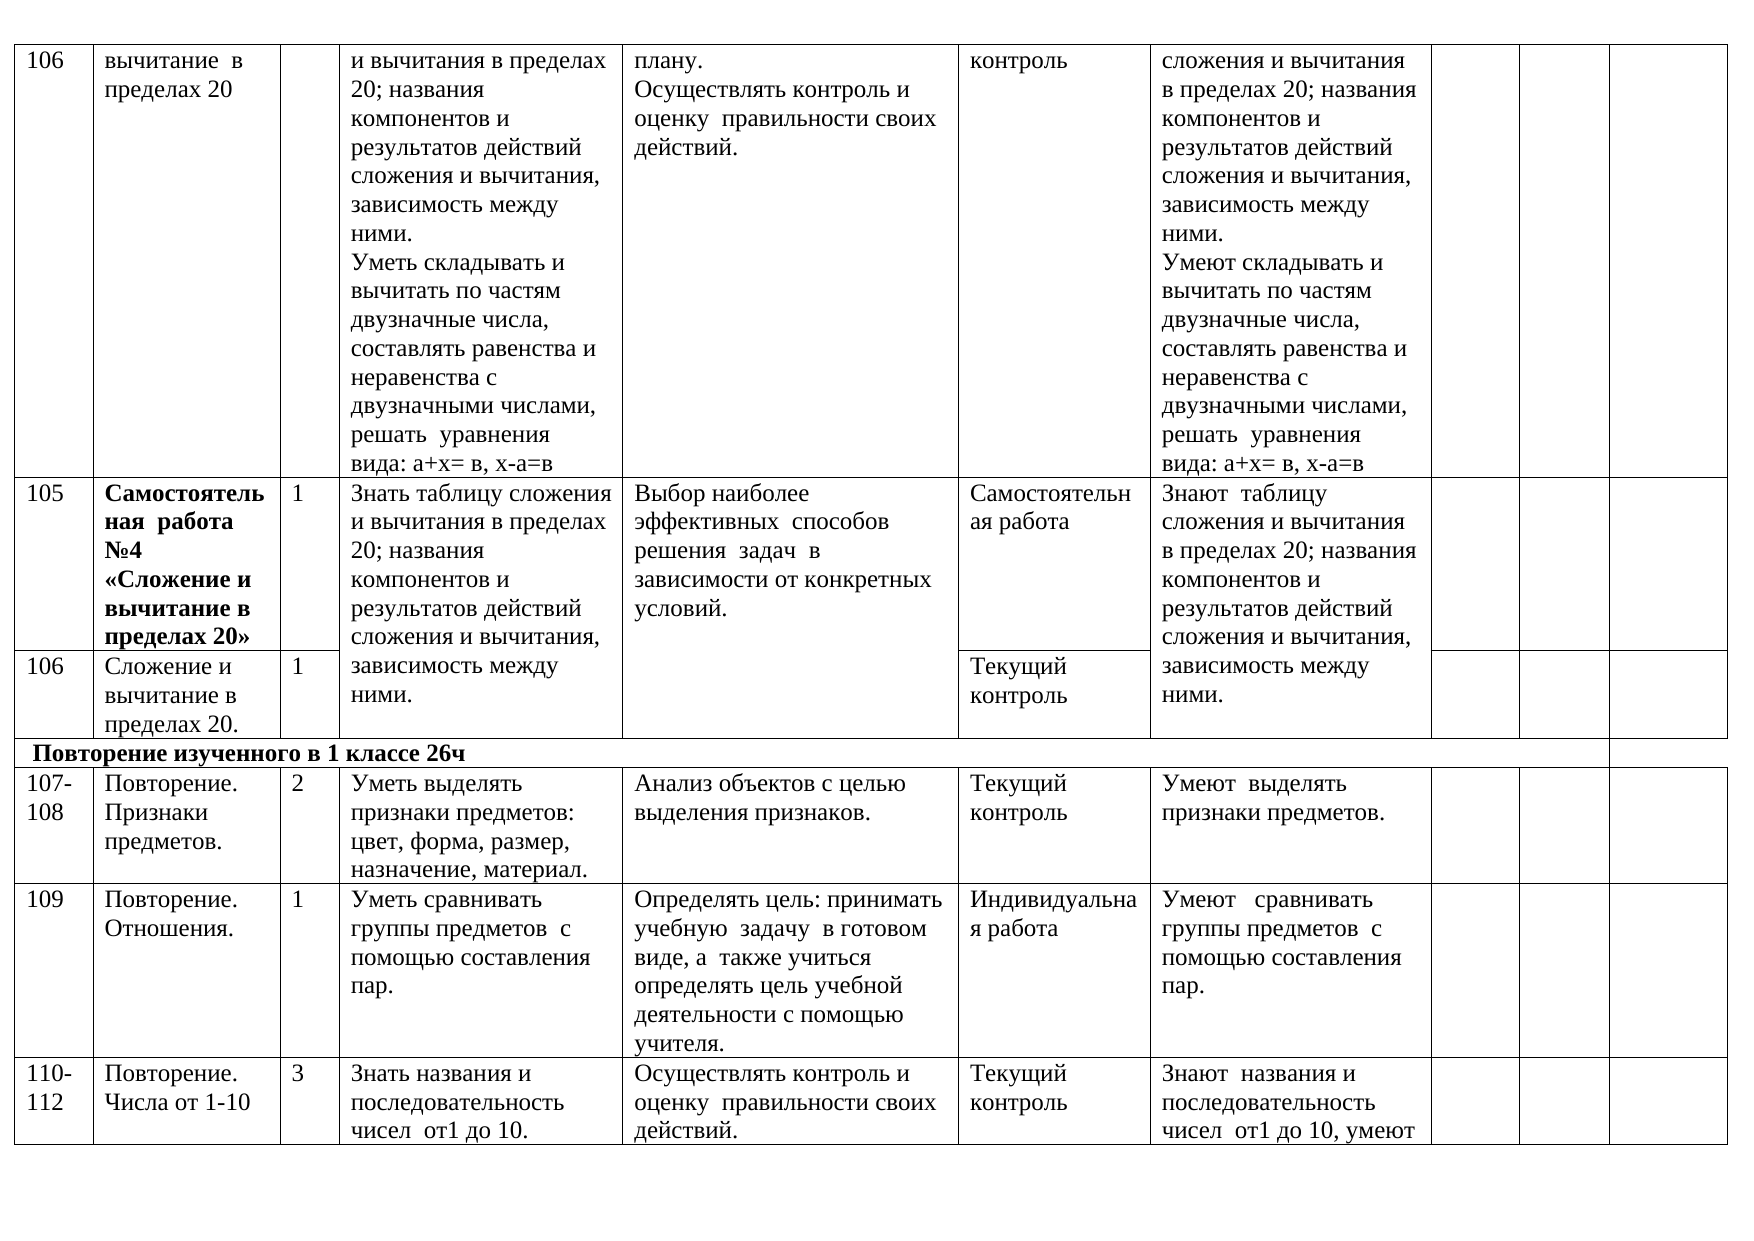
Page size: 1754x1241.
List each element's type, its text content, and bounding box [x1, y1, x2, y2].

table_cell Уметь выделять признаки предметов: цвет, форма, размер, назначение, материал. [340, 768, 622, 883]
table_cell 107-108 [15, 768, 93, 883]
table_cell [1151, 45, 1431, 477]
table_cell 105 [15, 478, 93, 650]
table_cell [1520, 768, 1609, 883]
table_cell [1432, 45, 1519, 477]
table_cell Текущий контроль [959, 768, 1150, 883]
table_cell 109 [15, 884, 93, 1057]
table_cell [1432, 768, 1519, 883]
table_cell [1610, 884, 1727, 1057]
table_cell [1610, 768, 1727, 883]
table_cell [1432, 884, 1519, 1057]
table_cell Текущий контроль [959, 1058, 1150, 1144]
table_cell [1610, 478, 1727, 650]
table_cell Текущий контроль [959, 45, 1150, 477]
table_cell 3 [281, 45, 339, 477]
table_cell [1432, 1058, 1519, 1144]
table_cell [623, 1058, 958, 1144]
table_cell [1432, 651, 1519, 737]
table_cell 1 [281, 651, 339, 737]
table_cell Уметь сравнивать группы предметов с помощью составления пар. [340, 884, 622, 1057]
table_cell 110-112 [15, 1058, 93, 1144]
table_cell Сложение и вычитание в пределах 20. [94, 651, 280, 737]
table_cell Самостоятельная работа [959, 478, 1150, 650]
table_cell 1 [281, 884, 339, 1057]
table_cell [1610, 45, 1727, 477]
table_cell Анализ объектов с целью выделения признаков. [623, 768, 958, 883]
table_cell Определять цель: принимать учебную задачу в готовом виде, а также учиться определять цель учебной деятельности с помощью учителя. [623, 884, 958, 1057]
table_cell Умеют выделять признаки предметов. [1151, 768, 1431, 883]
table_cell [1610, 1058, 1727, 1144]
table_cell Выбор наиболее эффективных способов решения задач в зависимости от конкретных условий. [623, 478, 958, 737]
table_cell Знать названия и последовательность чисел от1 до 10. [340, 1058, 622, 1144]
table_cell Самостоятельная работа №4 «Сложение и вычитание в пределах 20» [94, 478, 280, 650]
table_cell 2 [281, 768, 339, 883]
table_cell 1 [281, 478, 339, 650]
table_cell 106 [15, 651, 93, 737]
table_cell Повторение изученного в 1 классе 26ч [15, 739, 1609, 767]
table_cell [1520, 884, 1609, 1057]
table_cell [1432, 478, 1519, 650]
table_cell Текущий контроль [959, 651, 1150, 737]
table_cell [623, 45, 958, 477]
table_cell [94, 45, 280, 477]
table_cell Повторение. Отношения. [94, 884, 280, 1057]
table_cell [1520, 1058, 1609, 1144]
table_cell Повторение. Числа от 1-10 [94, 1058, 280, 1144]
table_cell [1520, 45, 1609, 477]
table_cell Повторение. Признаки предметов. [94, 768, 280, 883]
table_cell 3 [281, 1058, 339, 1144]
table_cell Индивидуальная работа [959, 884, 1150, 1057]
table_cell [1520, 478, 1609, 650]
table_cell Умеют сравнивать группы предметов с помощью составления пар. [1151, 884, 1431, 1057]
table_cell [1520, 651, 1609, 737]
table_cell [1610, 651, 1727, 737]
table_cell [1151, 1058, 1431, 1144]
table_cell Знают таблицу сложения и вычитания в пределах 20; названия компонентов и результатов действий сложения и вычитания, зависимость между ними. [1151, 478, 1431, 737]
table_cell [340, 45, 622, 477]
table_cell Знать таблицу сложения и вычитания в пределах 20; названия компонентов и результатов действий сложения и вычитания, зависимость между ними. [340, 478, 622, 737]
table_cell 105-106 [15, 45, 93, 477]
